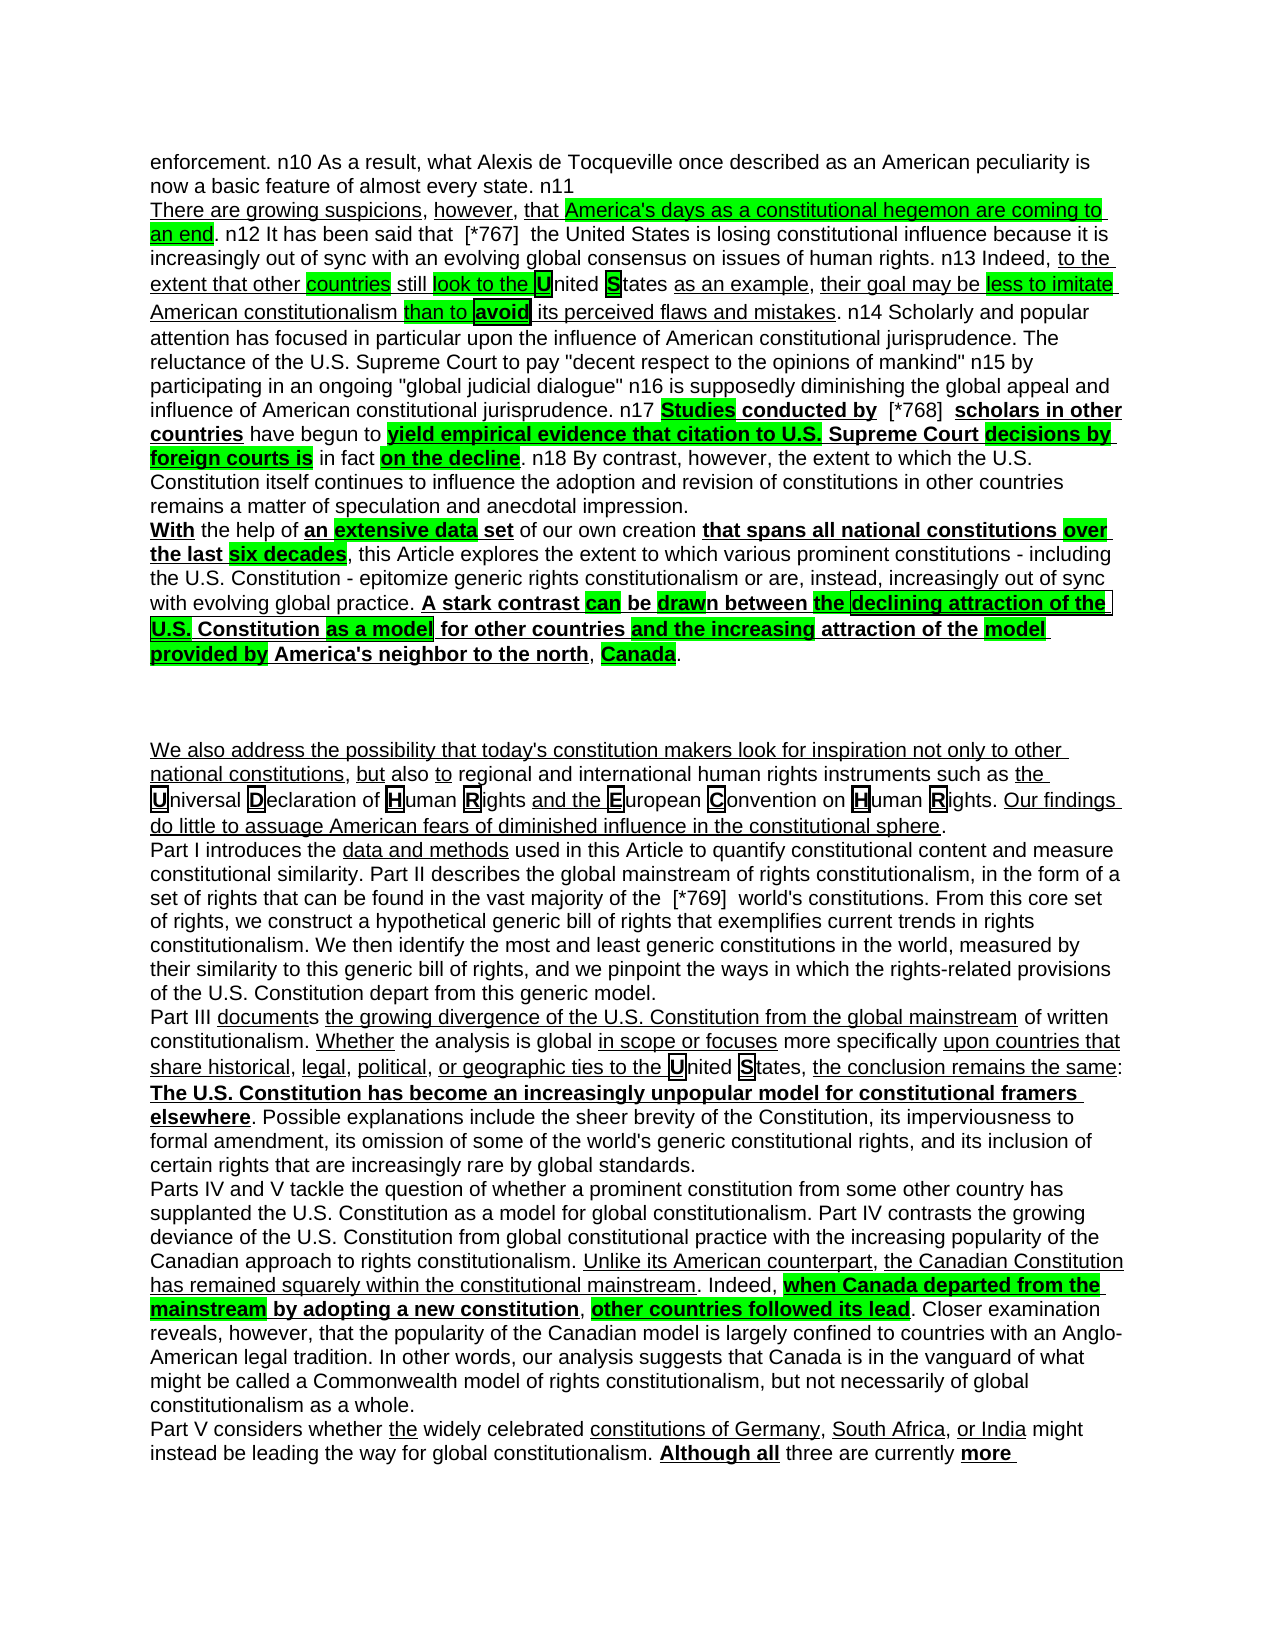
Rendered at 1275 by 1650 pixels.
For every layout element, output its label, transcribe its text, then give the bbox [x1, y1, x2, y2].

text Part III documents the growing divergence of the U.S. Constitution from the global mainstream of written constitutionalism. Whether the analysis is global in scope or focuses more specifically upon countries that share historical, legal, political, or geographic ties to the United States, the conclusion remains the same: The U.S. Constitution has become an increasingly unpopular model for constitutional framers elsewhere. Possible explanations include the sheer brevity of the Constitution, its imperviousness to formal amendment, its omission of some of the world's generic constitutional rights, and its inclusion of certain rights that are increasingly rare by global standards. [150, 1005, 1125, 1177]
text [150, 150, 1125, 198]
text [150, 1417, 1125, 1464]
text With the help of an extensive data set of our own creation that spans all national constitutions over the last six decades, this Article explores the extent to which various prominent constitutions - including the U.S. Constitution - epitomize generic rights constitutionalism or are, instead, increasingly out of sync with evolving global practice. A stark contrast can be drawn between the declining attraction of the U.S. Constitution as a model for other countries and the increasing attraction of the model provided by America's neighbor to the north, Canada. [150, 518, 1125, 666]
text We also address the possibility that today's constitution makers look for inspiration not only to other national constitutions, but also to regional and international human rights instruments such as the Universal Declaration of Human Rights and the European Convention on Human Rights. Our findings do little to assuage American fears of diminished influence in the constitutional sphere. [150, 737, 1125, 837]
text There are growing suspicions, however, that America's days as a constitutional hegemon are coming to an end. n12 It has been said that [*767] the United States is losing constitutional influence because it is increasingly out of sync with an evolving global consensus on issues of human rights. n13 Indeed, to the extent that other countries still look to the United States as an example, their goal may be less to imitate American constitutionalism than to avoid its perceived flaws and mistakes. n14 Scholarly and popular attention has focused in particular upon the influence of American constitutional jurisprudence. The reluctance of the U.S. Supreme Court to pay "decent respect to the opinions of mankind" n15 by participating in an ongoing "global judicial dialogue" n16 is supposedly diminishing the global appeal and influence of American constitutional jurisprudence. n17 Studies conducted by [*768] scholars in other countries have begun to yield empirical evidence that citation to U.S. Supreme Court decisions by foreign courts is in fact on the decline. n18 By contrast, however, the extent to which the U.S. Constitution itself continues to influence the adoption and revision of constitutions in other countries remains a matter of speculation and anecdotal impression. [150, 198, 1125, 518]
text Part I introduces the data and methods used in this Article to quantify constitutional content and measure constitutional similarity. Part II describes the global mainstream of rights constitutionalism, in the form of a set of rights that can be found in the vast majority of the [*769] world's constitutions. From this core set of rights, we construct a hypothetical generic bill of rights that exemplifies current trends in rights constitutionalism. We then identify the most and least generic constitutions in the world, measured by their similarity to this generic bill of rights, and we pinpoint the ways in which the rights-related provisions of the U.S. Constitution depart from this generic model. [150, 837, 1125, 1005]
text Parts IV and V tackle the question of whether a prominent constitution from some other country has supplanted the U.S. Constitution as a model for global constitutionalism. Part IV contrasts the growing deviance of the U.S. Constitution from global constitutional practice with the increasing popularity of the Canadian approach to rights constitutionalism. Unlike its American counterpart, the Canadian Constitution has remained squarely within the constitutional mainstream. Indeed, when Canada departed from the mainstream by adopting a new constitution, other countries followed its lead. Closer examination reveals, however, that the popularity of the Canadian model is largely confined to countries with an Anglo-American legal tradition. In other words, our analysis suggests that Canada is in the vanguard of what might be called a Commonwealth model of rights constitutionalism, but not necessarily of global constitutionalism as a whole. [150, 1177, 1125, 1417]
